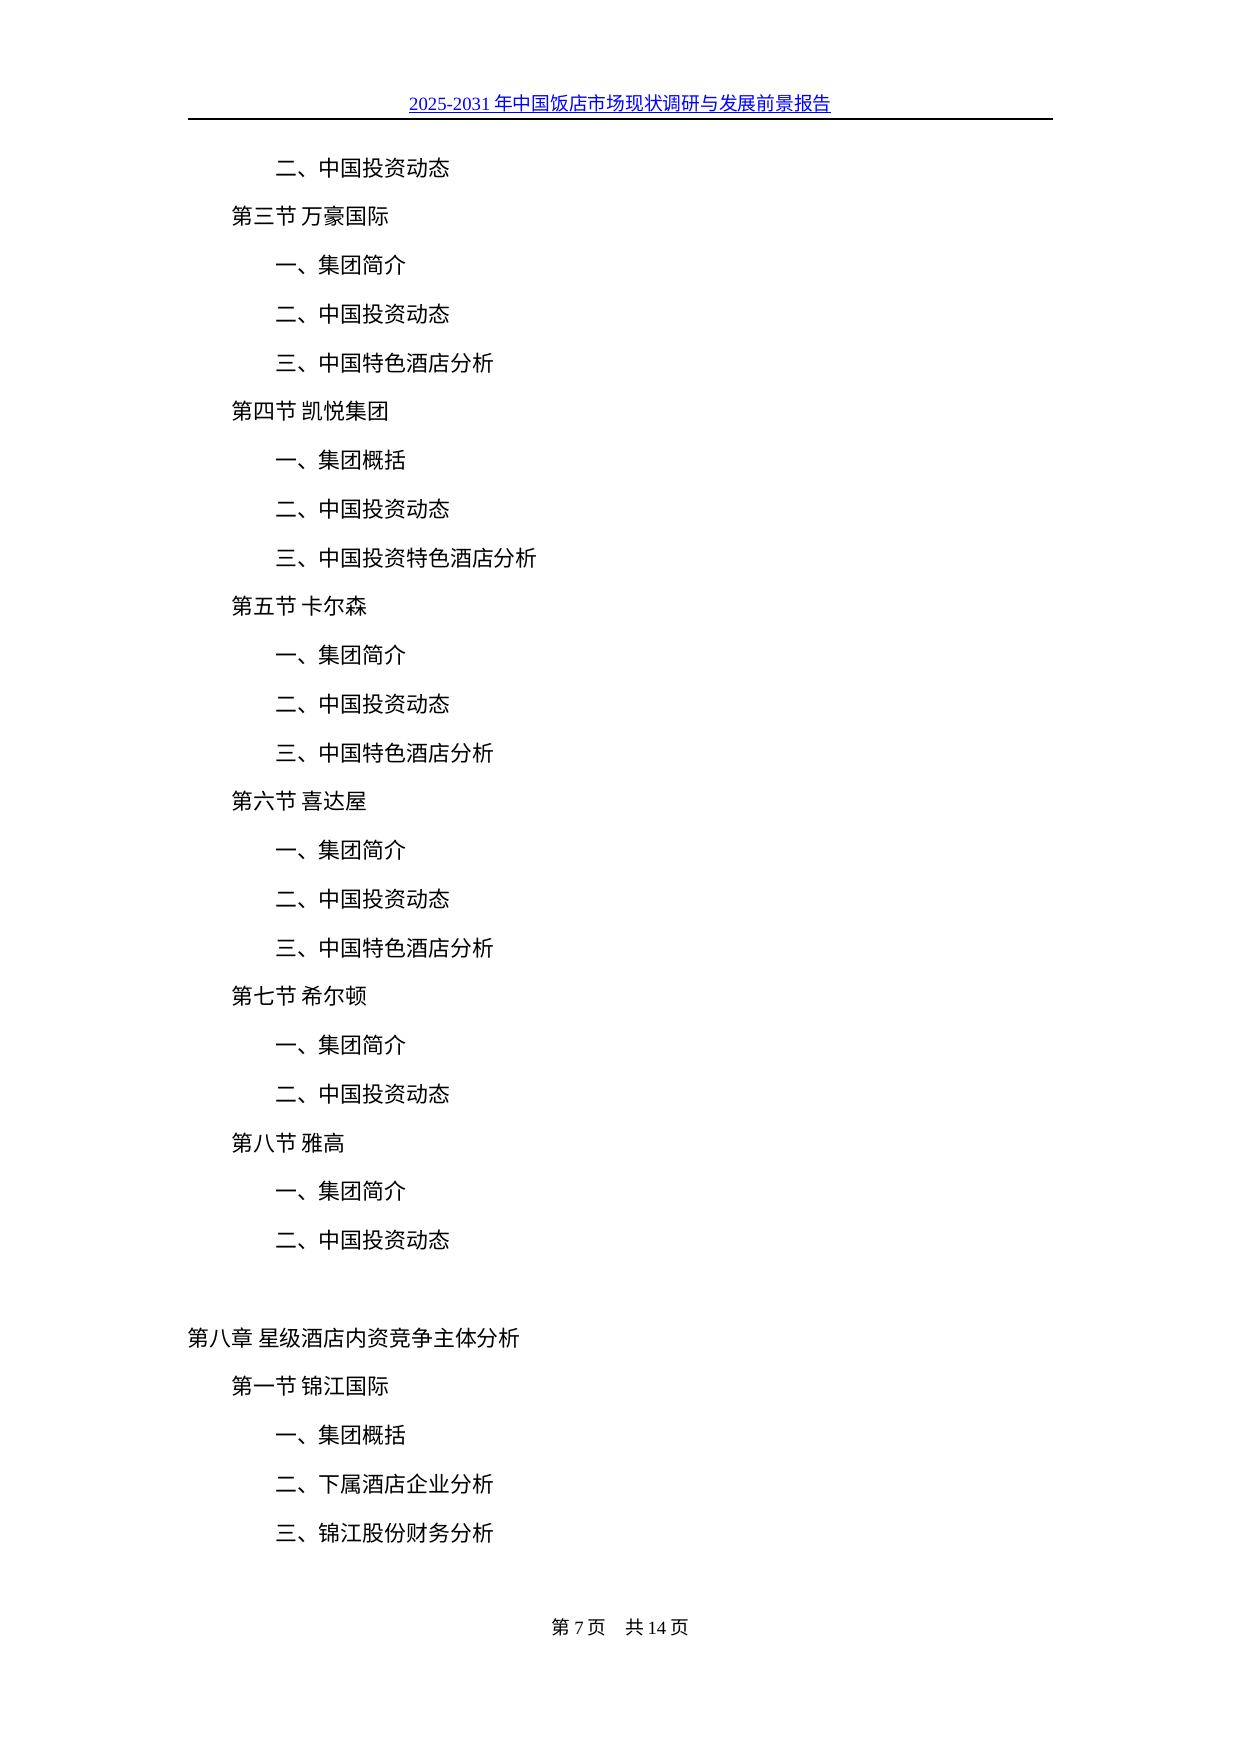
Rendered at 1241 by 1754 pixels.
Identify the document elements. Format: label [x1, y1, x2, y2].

text [187, 150, 1053, 1548]
